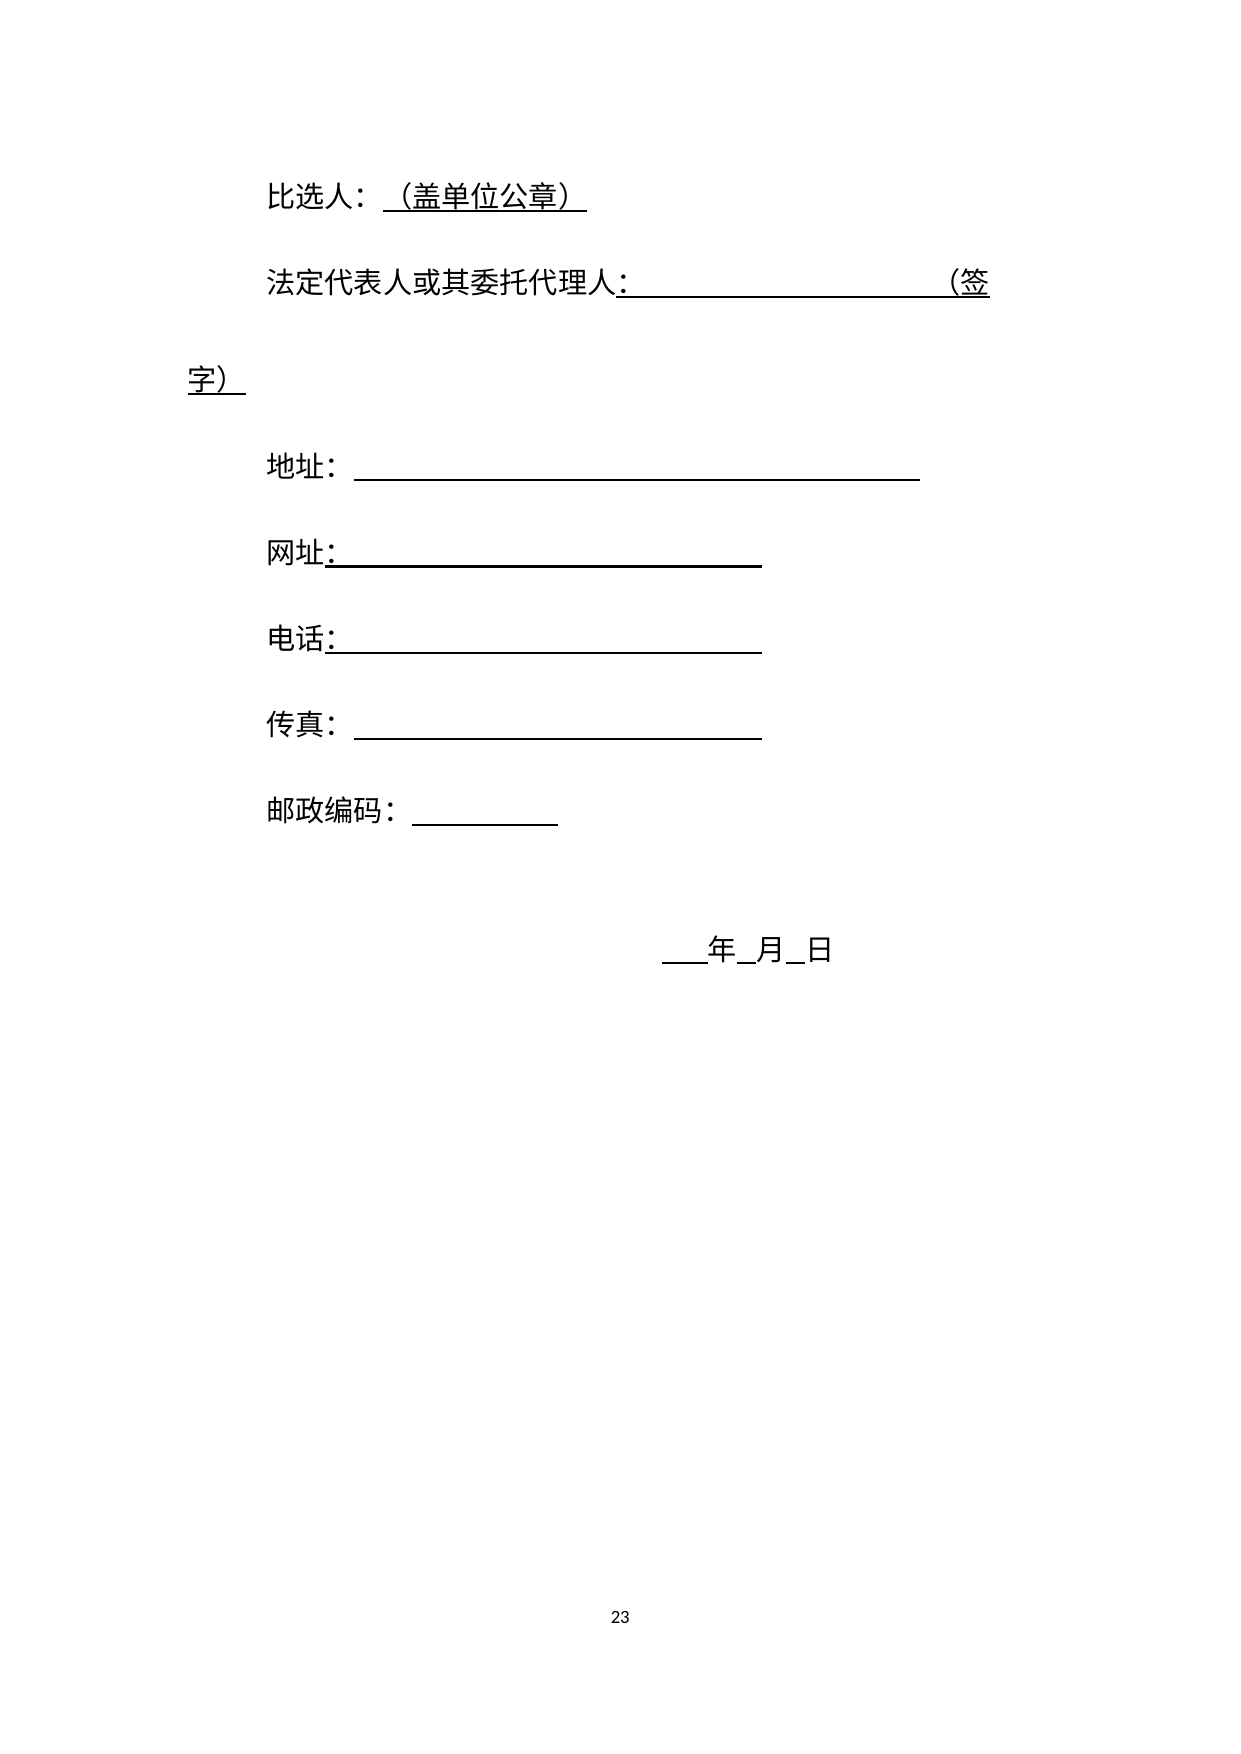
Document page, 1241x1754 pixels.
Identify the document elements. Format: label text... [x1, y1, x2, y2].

text 邮政编码： [187, 776, 1031, 841]
text 电话： [187, 604, 1031, 669]
text 传真： [187, 690, 1031, 755]
text 法定代表人或其委托代理人： （签字） [187, 248, 1031, 411]
text 比选人：（盖单位公章） [187, 162, 1031, 227]
text 网址： [187, 518, 1031, 583]
text 地址： [187, 432, 1031, 497]
text 年 月 日 [312, 915, 1055, 980]
